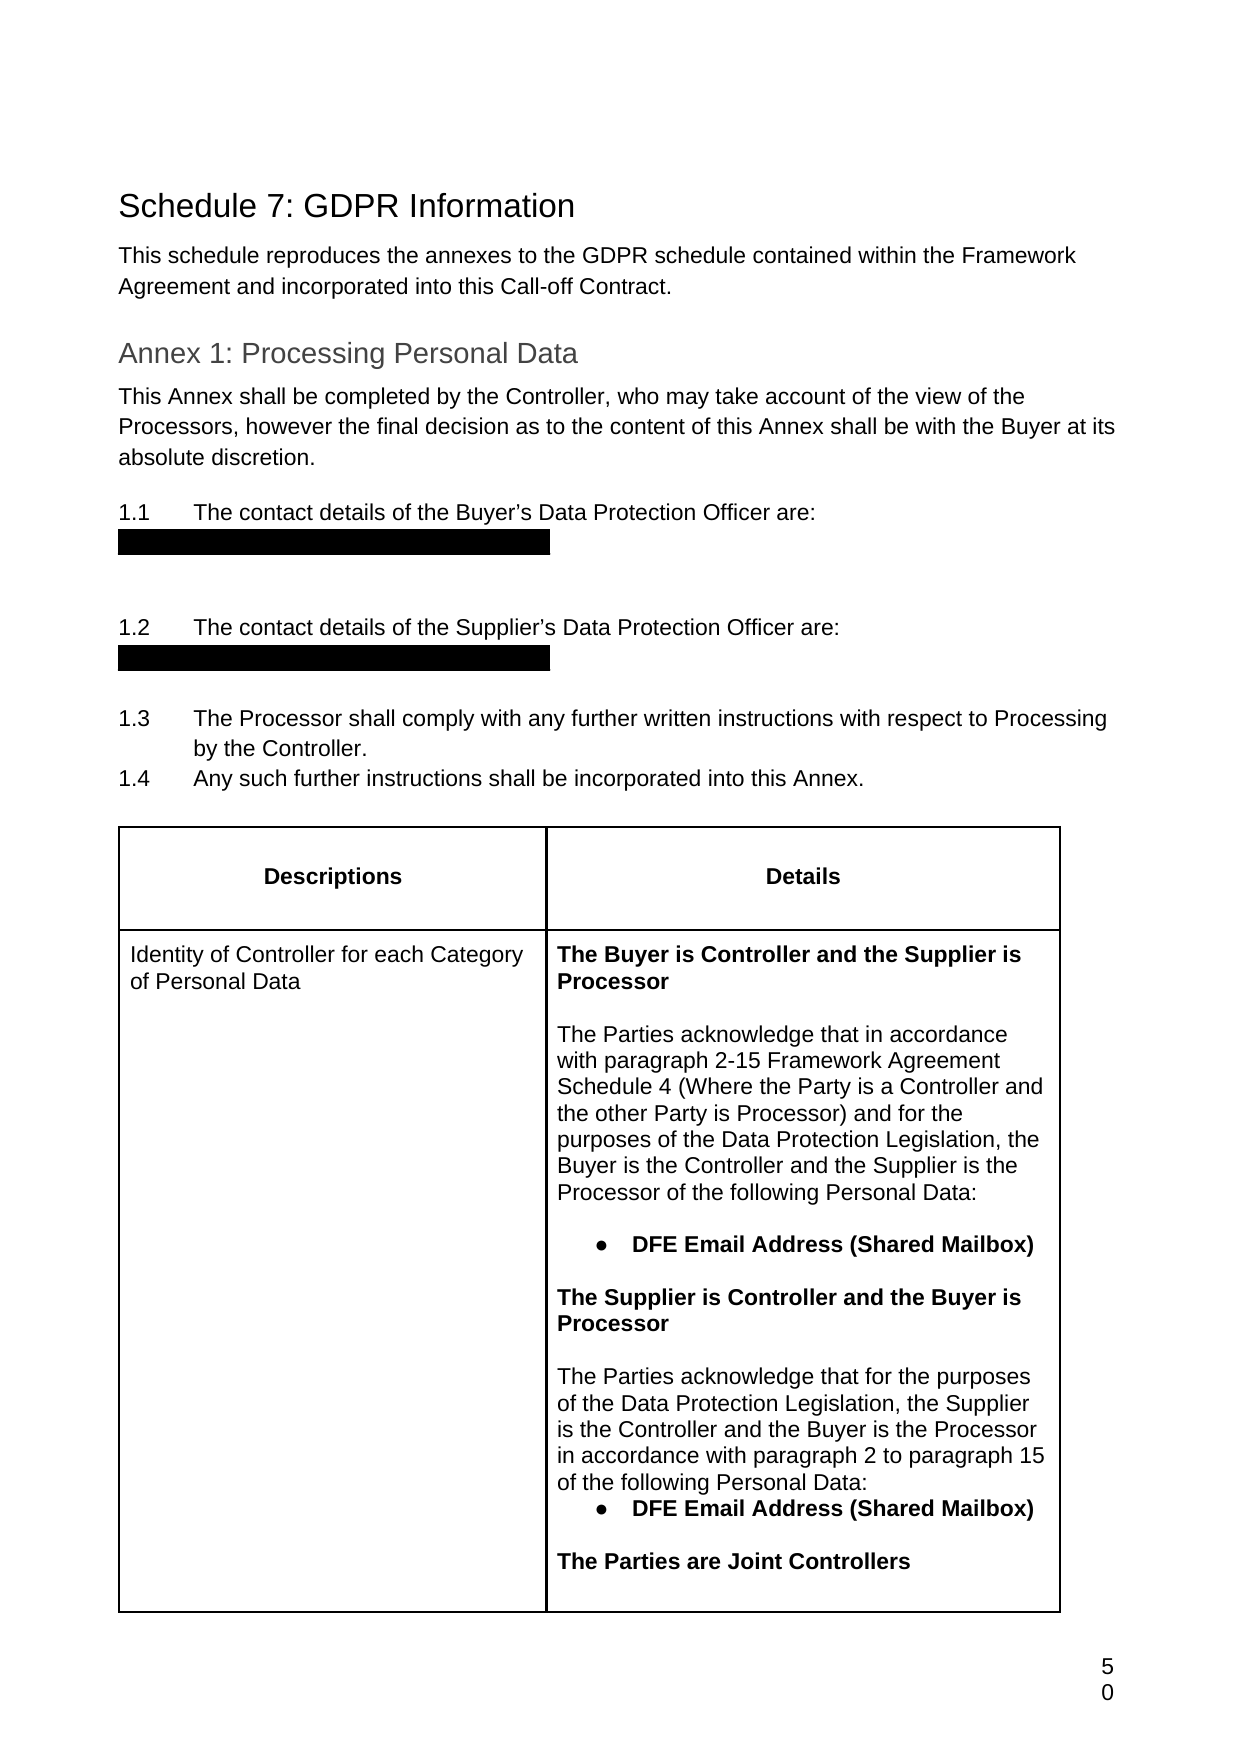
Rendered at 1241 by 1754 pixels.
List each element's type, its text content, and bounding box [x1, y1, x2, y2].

text 1.3 The Processor shall comply with any further written instructions with respect to Processing by the Controller. [118, 705, 1122, 762]
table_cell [120, 931, 545, 1611]
text 1.4 Any such further instructions shall be incorporated into this Annex. [118, 765, 1122, 792]
text This schedule reproduces the annexes to the GDPR schedule contained within the Framework Agreement and incorporated into this Call-off Contract. [118, 242, 1122, 299]
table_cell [548, 931, 1059, 1611]
table_header Details [548, 828, 1059, 929]
text 1.2 The contact details of the Supplier’s Data Protection Officer are: ________REDACTED________________ [118, 614, 1122, 671]
subtitle Annex 1: Processing Personal Data [118, 336, 1122, 370]
subtitle Schedule 7: GDPR Information [118, 186, 1122, 224]
text 1.1 The contact details of the Buyer’s Data Protection Officer are: ________REDACTED________________ [118, 499, 1122, 555]
table_header Descriptions [120, 828, 545, 929]
text This Annex shall be completed by the Controller, who may take account of the view of the Processors, however the final decision as to the content of this Annex shall be with the Buyer at its absolute discretion. [118, 383, 1122, 470]
